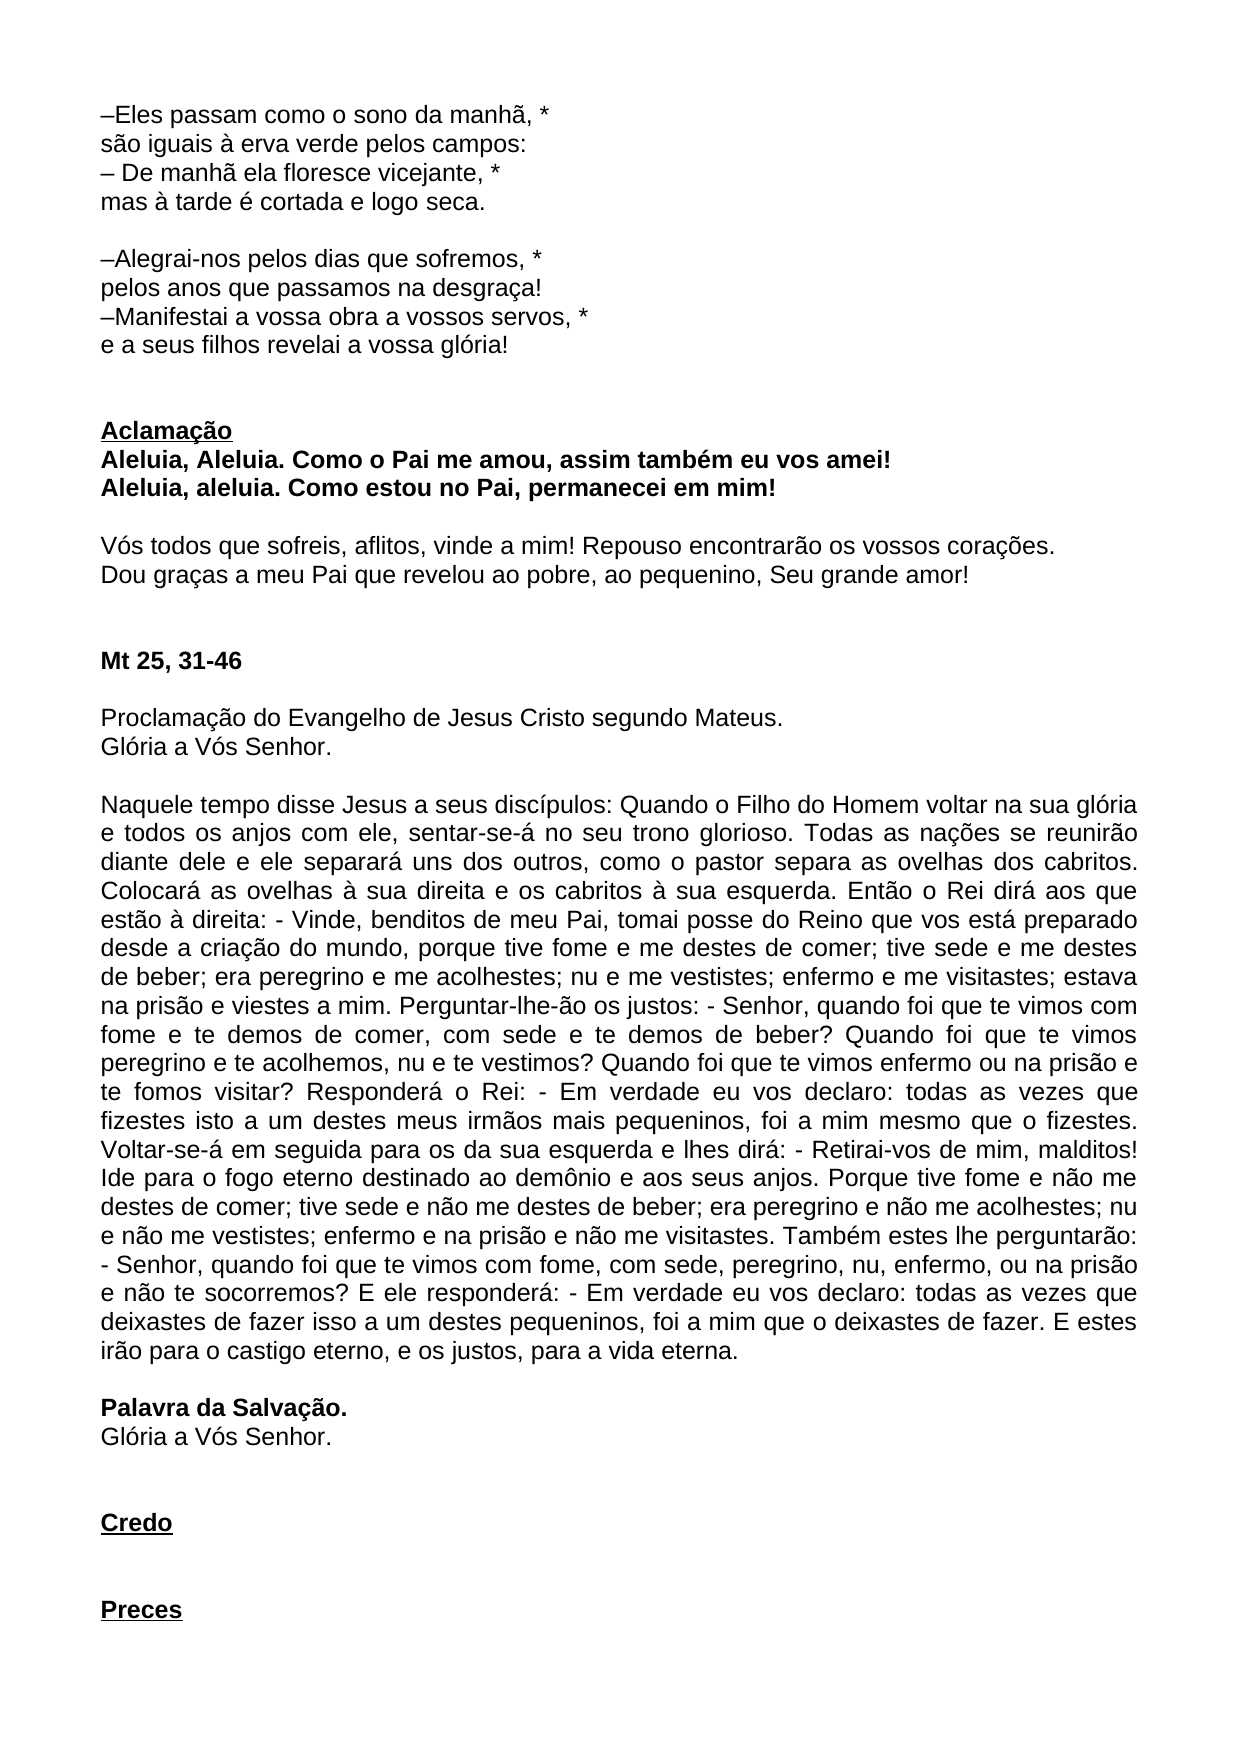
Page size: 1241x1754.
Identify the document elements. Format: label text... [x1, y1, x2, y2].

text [100, 100, 1140, 387]
text Proclamação do Evangelho de Jesus Cristo segundo Mateus. [100, 703, 1140, 732]
text Palavra da Salvação. [100, 1393, 1140, 1422]
text Mt 25, 31-46 [100, 646, 1140, 675]
text Glória a Vós Senhor. [100, 1422, 1140, 1451]
text Preces [100, 1595, 1140, 1623]
text Aleluia, Aleluia. Como o Pai me amou, assim também eu vos amei! Aleluia, aleluia. Como estou no Pai, permanecei em mim! Vós todos que sofreis, aflitos, vinde a mim! Repouso encontrarão os vossos corações. Dou graças a meu Pai que revelou ao pobre, ao pequenino, Seu grande amor! [100, 445, 1140, 588]
text Credo [100, 1508, 1140, 1537]
text Glória a Vós Senhor. [100, 732, 1140, 761]
text Aclamação [100, 416, 1140, 445]
text Naquele tempo disse Jesus a seus discípulos: Quando o Filho do Homem voltar na sua glória e todos os anjos com ele, sentar-se-á no seu trono glorioso. Todas as nações se reunirão diante dele e ele separará uns dos outros, como o pastor separa as ovelhas dos cabritos. Colocará as ovelhas à sua direita e os cabritos à sua esquerda. Então o Rei dirá aos que estão à direita: - Vinde, benditos de meu Pai, tomai posse do Reino que vos está preparado desde a criação do mundo, porque tive fome e me destes de comer; tive sede e me destes de beber; era peregrino e me acolhestes; nu e me vestistes; enfermo e me visitastes; estava na prisão e viestes a mim. Perguntar-lhe-ão os justos: - Senhor, quando foi que te vimos com fome e te demos de comer, com sede e te demos de beber? Quando foi que te vimos peregrino e te acolhemos, nu e te vestimos? Quando foi que te vimos enfermo ou na prisão e te fomos visitar? Responderá o Rei: - Em verdade eu vos declaro: todas as vezes que fizestes isto a um destes meus irmãos mais pequeninos, foi a mim mesmo que o fizestes. Voltar-se-á em seguida para os da sua esquerda e lhes dirá: - Retirai-vos de mim, malditos! Ide para o fogo eterno destinado ao demônio e aos seus anjos. Porque tive fome e não me destes de comer; tive sede e não me destes de beber; era peregrino e não me acolhestes; nu e não me vestistes; enfermo e na prisão e não me visitastes. Também estes lhe perguntarão: - Senhor, quando foi que te vimos com fome, com sede, peregrino, nu, enfermo, ou na prisão e não te socorremos? E ele responderá: - Em verdade eu vos declaro: todas as vezes que deixastes de fazer isso a um destes pequeninos, foi a mim que o deixastes de fazer. E estes irão para o castigo eterno, e os justos, para a vida eterna. [100, 790, 1140, 1365]
